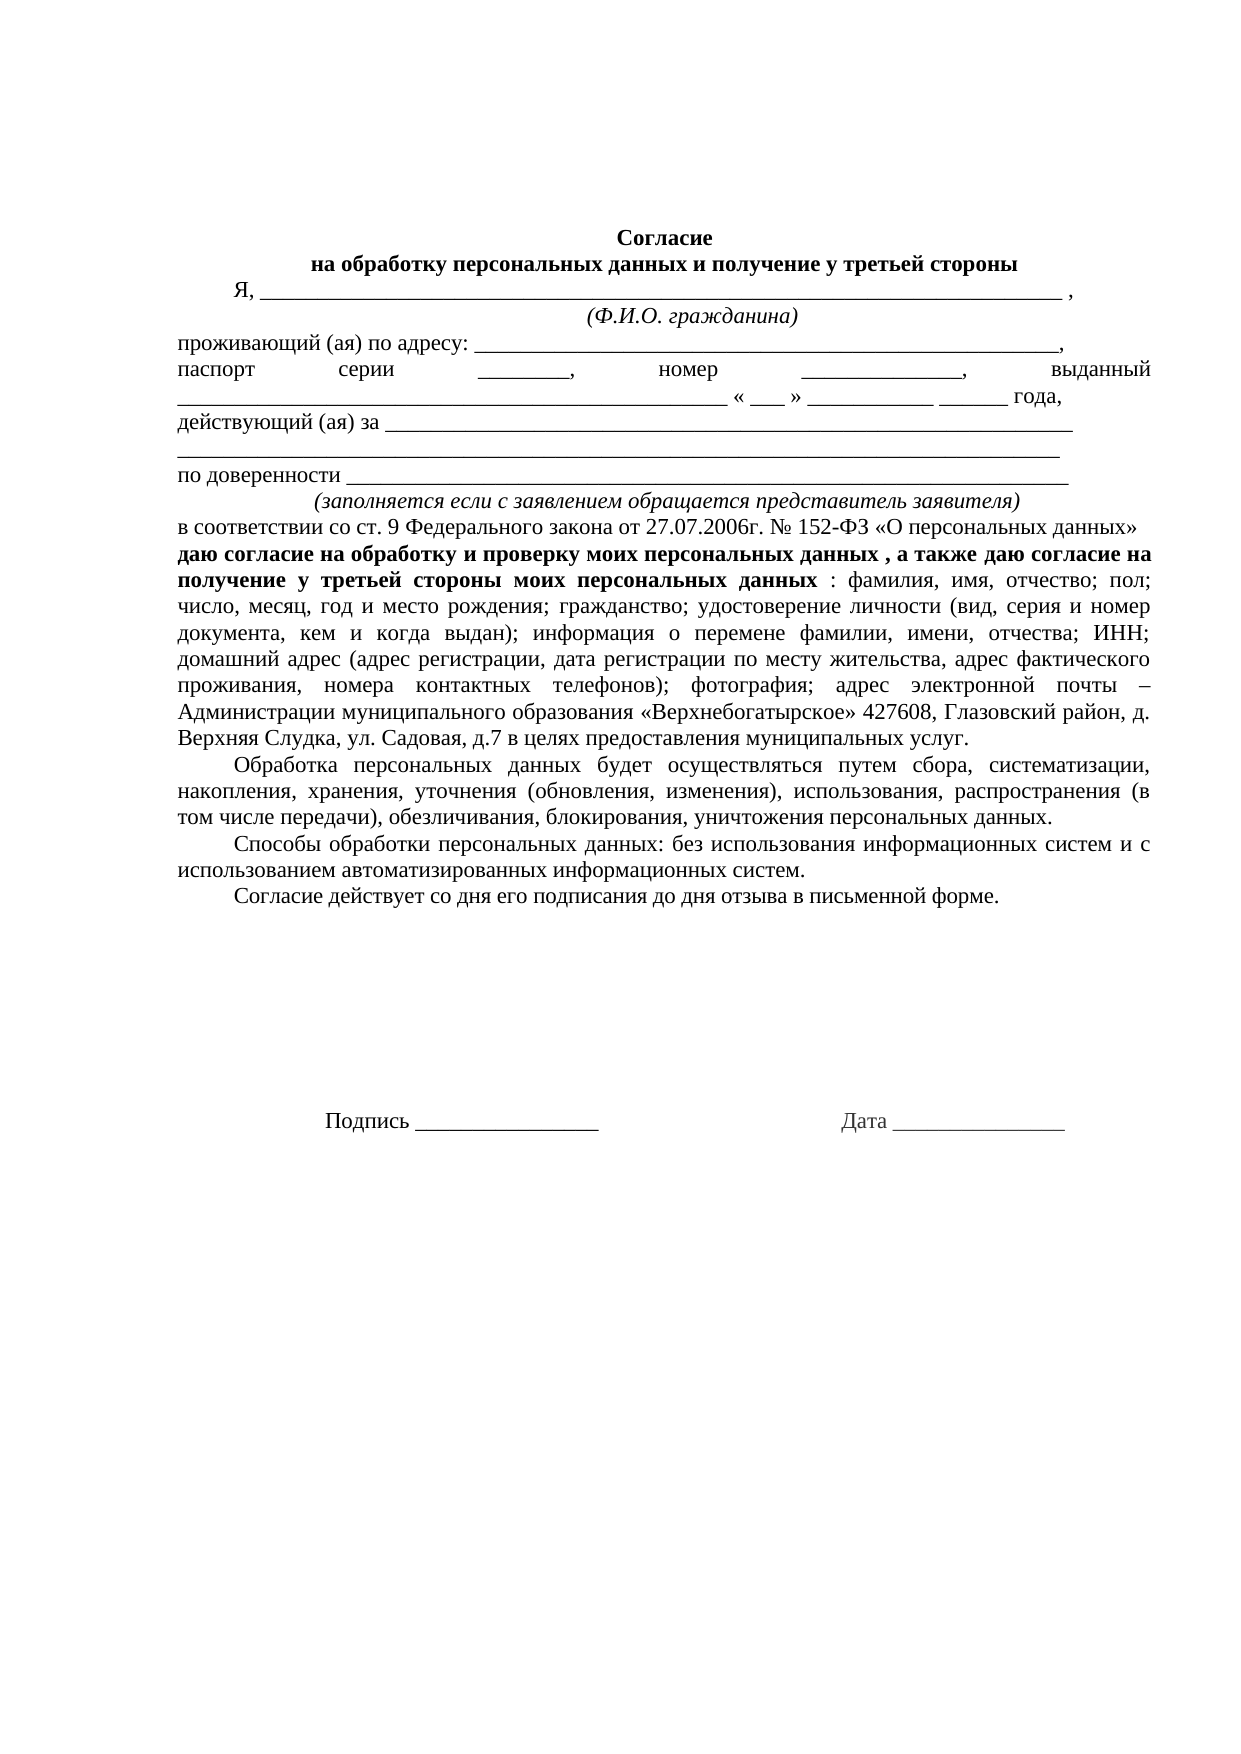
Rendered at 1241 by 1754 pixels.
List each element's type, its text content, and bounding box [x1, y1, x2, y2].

subtitle Подпись ________________ Дата _______________ [177, 1107, 1152, 1133]
text Обработка персональных данных будет осуществляться путем сбора, систематизации, накопления, хранения, уточнения (обновления, изменения), использования, распространения (в том числе передачи), обезличивания, блокирования, уничтожения персональных данных. [177, 751, 1152, 830]
text на обработку персональных данных и получение у третьей стороны [177, 250, 1152, 276]
text по доверенности _______________________________________________________________ [177, 461, 1152, 487]
text паспорт серии ________, номер ______________, выданный ________________________________________________ « ___ » ___________ ______ года, [177, 355, 1152, 408]
text (Ф.И.О. гражданина) [177, 303, 1152, 329]
text Я, ______________________________________________________________________ , [177, 276, 1152, 303]
text (заполняется если с заявлением обращается представитель заявителя) [177, 487, 1152, 513]
text действующий (ая) за ____________________________________________________________ [177, 408, 1152, 434]
text Согласие [177, 223, 1152, 250]
text в соответствии со ст. 9 Федерального закона от 27.07.2006г. № 152-ФЗ «О персональных данных» [177, 513, 1152, 540]
text Согласие действует со дня его подписания до дня отзыва в письменной форме. [177, 882, 1152, 909]
text _____________________________________________________________________________ [177, 434, 1152, 461]
text Способы обработки персональных данных: без использования информационных систем и с использованием автоматизированных информационных систем. [177, 830, 1152, 882]
text проживающий (ая) по адресу: ___________________________________________________, [177, 329, 1152, 355]
text даю согласие на обработку и проверку моих персональных данных , а также даю согласие на получение у третьей стороны моих персональных данных : фамилия, имя, отчество; пол; число, месяц, год и место рождения; гражданство; удостоверение личности (вид, серия и номер документа, кем и когда выдан); информация о перемене фамилии, имени, отчества; ИНН; домашний адрес (адрес регистрации, дата регистрации по месту жительства, адрес фактического проживания, номера контактных телефонов); фотография; адрес электронной почты – Администрации муниципального образования «Верхнебогатырское» 427608, Глазовский район, д. Верхняя Слудка, ул. Садовая, д.7 в целях предоставления муниципальных услуг. [177, 540, 1152, 751]
